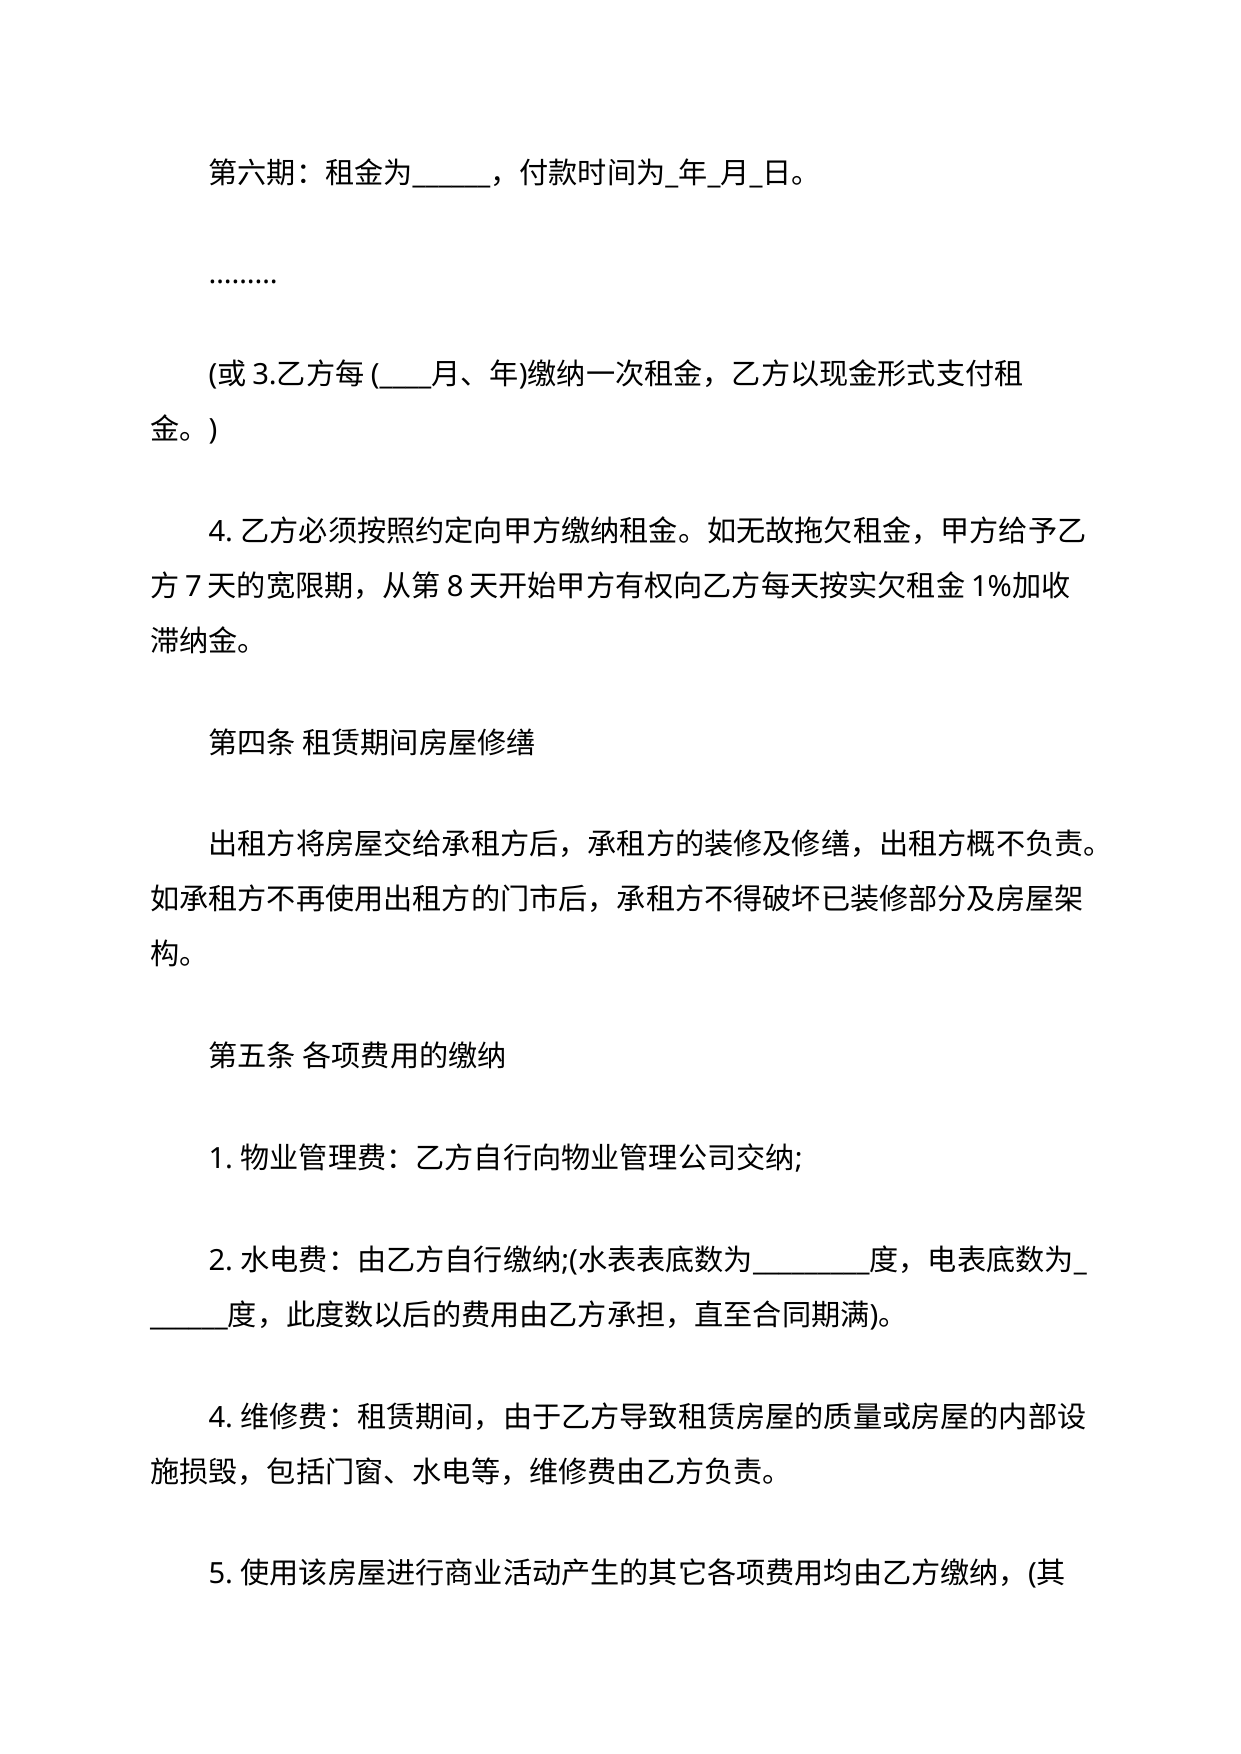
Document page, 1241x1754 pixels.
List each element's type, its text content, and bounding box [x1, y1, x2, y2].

text 出租方将房屋交给承租方后，承租方的装修及修缮，出租方概不负责。如承租方不再使用出租方的门市后，承租方不得破坏已装修部分及房屋架构。 [150, 821, 1090, 973]
text 4. 维修费：租赁期间，由于乙方导致租赁房屋的质量或房屋的内部设施损毁，包括门窗、水电等，维修费由乙方负责。 [150, 1393, 1090, 1491]
text 第六期：租金为______，付款时间为_年_月_日。 [150, 150, 1090, 192]
text 第四条 租赁期间房屋修缮 [150, 719, 1090, 761]
text 1. 物业管理费：乙方自行向物业管理公司交纳; [150, 1134, 1090, 1177]
text 第五条 各项费用的缴纳 [150, 1032, 1090, 1075]
text (或3.乙方每 (____月、年)缴纳一次租金，乙方以现金形式支付租金。) [150, 350, 1090, 448]
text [150, 1550, 1090, 1592]
text 2. 水电费：由乙方自行缴纳;(水表表底数为_________度，电表底数为_______度，此度数以后的费用由乙方承担，直至合同期满)。 [150, 1236, 1090, 1334]
text 4. 乙方必须按照约定向甲方缴纳租金。如无故拖欠租金，甲方给予乙方7天的宽限期，从第8天开始甲方有权向乙方每天按实欠租金1%加收滞纳金。 [150, 507, 1090, 660]
text ……… [150, 252, 1090, 292]
